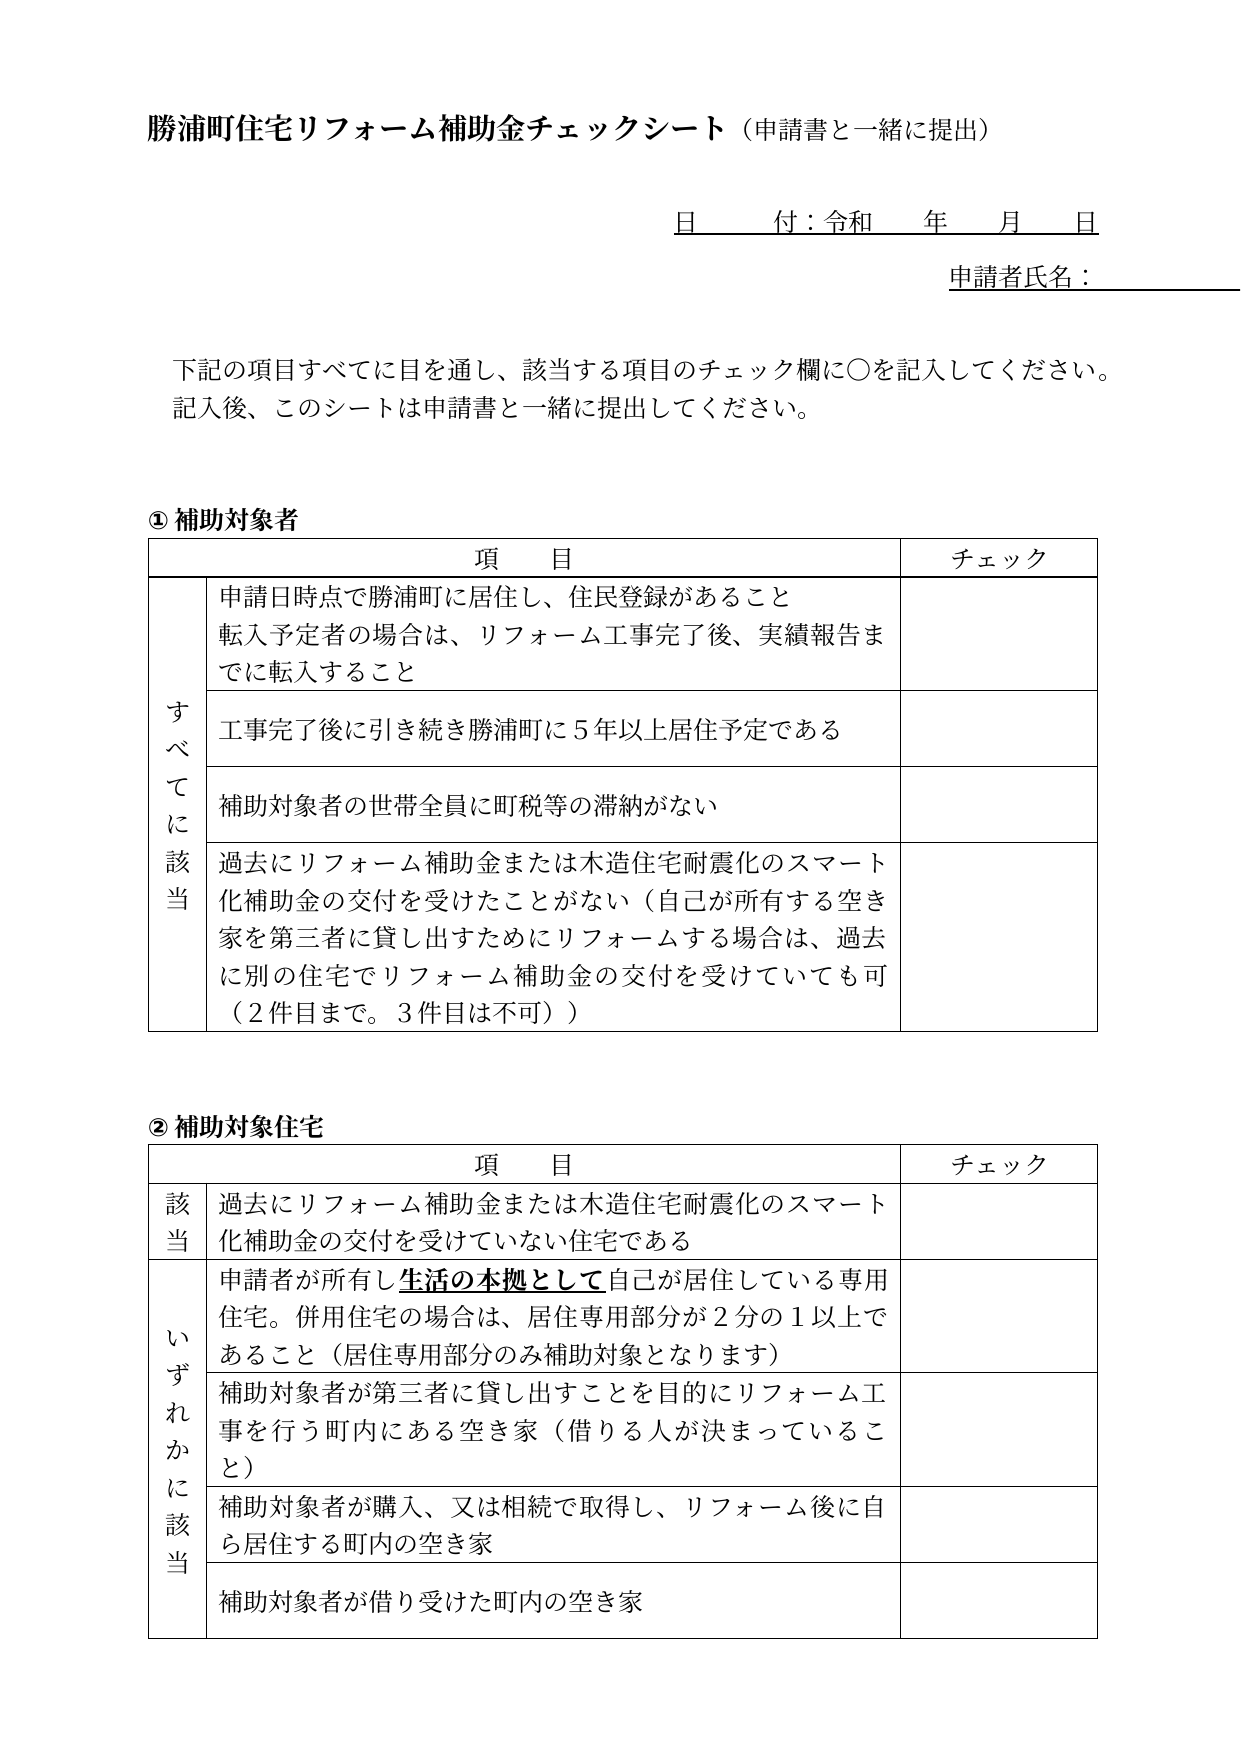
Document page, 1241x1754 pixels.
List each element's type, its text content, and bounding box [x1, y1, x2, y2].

text ②補助対象住宅 [148, 1107, 1098, 1144]
text 勝浦町住宅リフォーム補助金チェックシート（申請書と一緒に提出） [148, 89, 1098, 164]
table_cell 工事完了後に引き続き勝浦町に５年以上居住予定である [207, 691, 900, 766]
table_cell [901, 691, 1097, 766]
table_cell すべてに該当 [149, 578, 206, 1031]
table_header チェック [901, 539, 1097, 576]
table_cell [901, 1373, 1097, 1486]
table_cell [901, 1260, 1097, 1372]
table_cell 過去にリフォーム補助金または木造住宅耐震化のスマート化補助金の交付を受けたことがない（自己が所有する空き家を第三者に貸し出すためにリフォームする場合は、過去に別の住宅でリフォーム補助金の交付を受けていても可（２件目まで。３件目は不可）） [207, 843, 900, 1031]
table_cell 補助対象者が第三者に貸し出すことを目的にリフォーム工事を行う町内にある空き家（借りる人が決まっていること） [207, 1373, 900, 1486]
table_cell 補助対象者が借り受けた町内の空き家 [207, 1563, 900, 1638]
table_header 項 目 [149, 1145, 900, 1183]
table_cell 補助対象者の世帯全員に町税等の滞納がない [207, 767, 900, 842]
table_cell [901, 843, 1097, 1031]
table_cell 該当 [149, 1184, 206, 1259]
table_cell [901, 578, 1097, 690]
text ①補助対象者 [148, 500, 1098, 538]
text 日 付：令和 年 月 日 [148, 202, 1098, 239]
table_cell 申請日時点で勝浦町に居住し、住民登録があること 転入予定者の場合は、リフォーム工事完了後、実績報告までに転入すること [207, 578, 900, 690]
table_cell [901, 1563, 1097, 1638]
table_cell 申請者が所有し生活の本拠として自己が居住している専用住宅。併用住宅の場合は、居住専用部分が２分の１以上であること（居住専用部分のみ補助対象となります） [207, 1260, 900, 1372]
text 申請者氏名： [148, 257, 1098, 295]
table_header チェック [901, 1145, 1097, 1183]
table_cell [901, 1184, 1097, 1259]
table_cell いずれかに該当 [149, 1260, 206, 1638]
table_cell [901, 767, 1097, 842]
table_cell 過去にリフォーム補助金または木造住宅耐震化のスマート化補助金の交付を受けていない住宅である [207, 1184, 900, 1259]
table_cell 補助対象者が購入、又は相続で取得し、リフォーム後に自ら居住する町内の空き家 [207, 1487, 900, 1562]
table_cell [901, 1487, 1097, 1562]
text 下記の項目すべてに目を通し、該当する項目のチェック欄に〇を記入してください。記入後、このシートは申請書と一緒に提出してください。 [148, 350, 1098, 425]
table_header 項 目 [149, 539, 900, 576]
